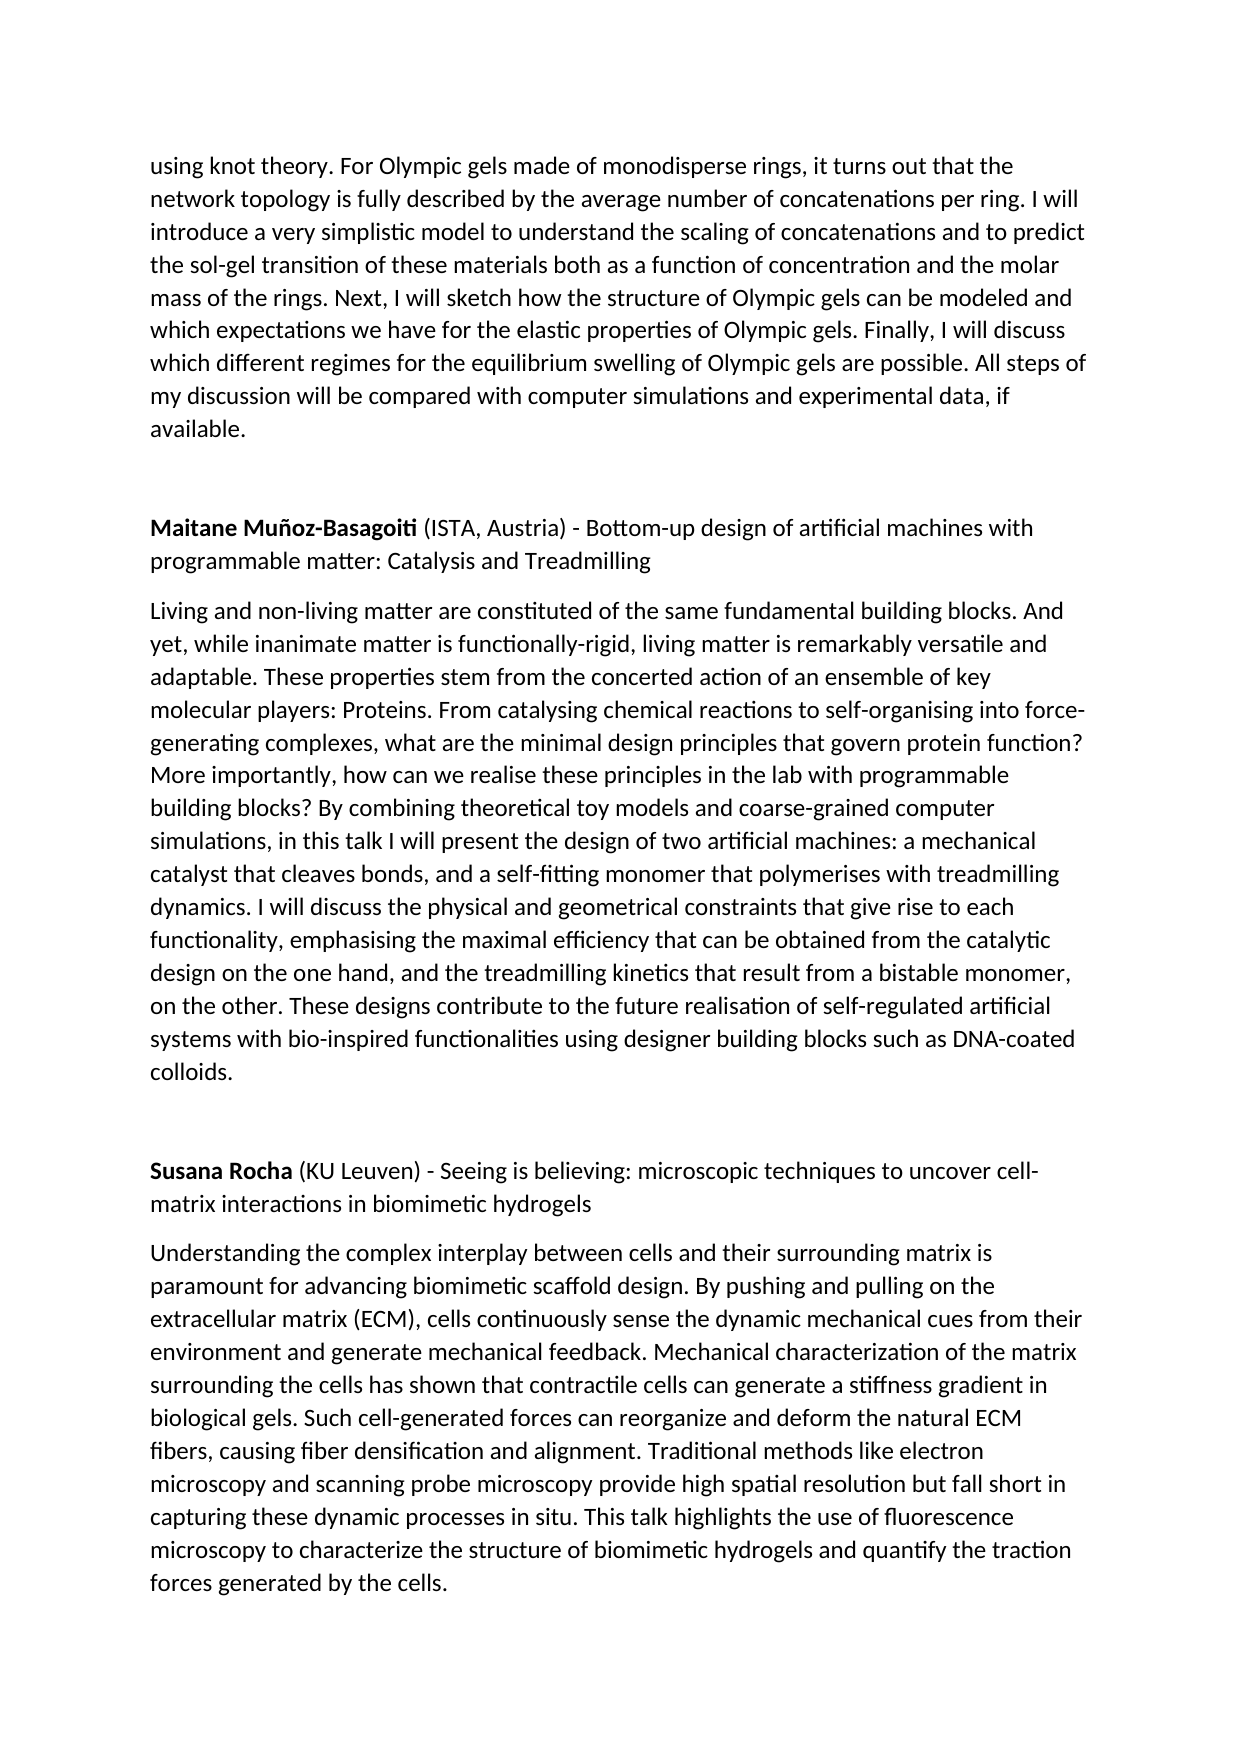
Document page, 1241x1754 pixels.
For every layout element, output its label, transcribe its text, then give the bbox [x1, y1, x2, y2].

text Maitane Muñoz-Basagoiti (ISTA, Austria) - Bottom-up design of artificial machines with programmable matter: Catalysis and Treadmilling [150, 512, 1090, 576]
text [150, 150, 1090, 444]
text Susana Rocha (KU Leuven) - Seeing is believing: microscopic techniques to uncover cell-matrix interactions in biomimetic hydrogels [150, 1155, 1090, 1218]
text Living and non-living matter are constituted of the same fundamental building blocks. And yet, while inanimate matter is functionally-rigid, living matter is remarkably versatile and adaptable. These properties stem from the concerted action of an ensemble of key molecular players: Proteins. From catalysing chemical reactions to self-organising into force-generating complexes, what are the minimal design principles that govern protein function? More importantly, how can we realise these principles in the lab with programmable building blocks? By combining theoretical toy models and coarse-grained computer simulations, in this talk I will present the design of two artificial machines: a mechanical catalyst that cleaves bonds, and a self-fitting monomer that polymerises with treadmilling dynamics. I will discuss the physical and geometrical constraints that give rise to each functionality, emphasising the maximal efficiency that can be obtained from the catalytic design on the one hand, and the treadmilling kinetics that result from a bistable monomer, on the other. These designs contribute to the future realisation of self-regulated artificial systems with bio-inspired functionalities using designer building blocks such as DNA-coated colloids. [150, 595, 1090, 1086]
text Understanding the complex interplay between cells and their surrounding matrix is paramount for advancing biomimetic scaffold design. By pushing and pulling on the extracellular matrix (ECM), cells continuously sense the dynamic mechanical cues from their environment and generate mechanical feedback. Mechanical characterization of the matrix surrounding the cells has shown that contractile cells can generate a stiffness gradient in biological gels. Such cell-generated forces can reorganize and deform the natural ECM fibers, causing fiber densification and alignment. Traditional methods like electron microscopy and scanning probe microscopy provide high spatial resolution but fall short in capturing these dynamic processes in situ. This talk highlights the use of fluorescence microscopy to characterize the structure of biomimetic hydrogels and quantify the traction forces generated by the cells. [150, 1237, 1090, 1597]
